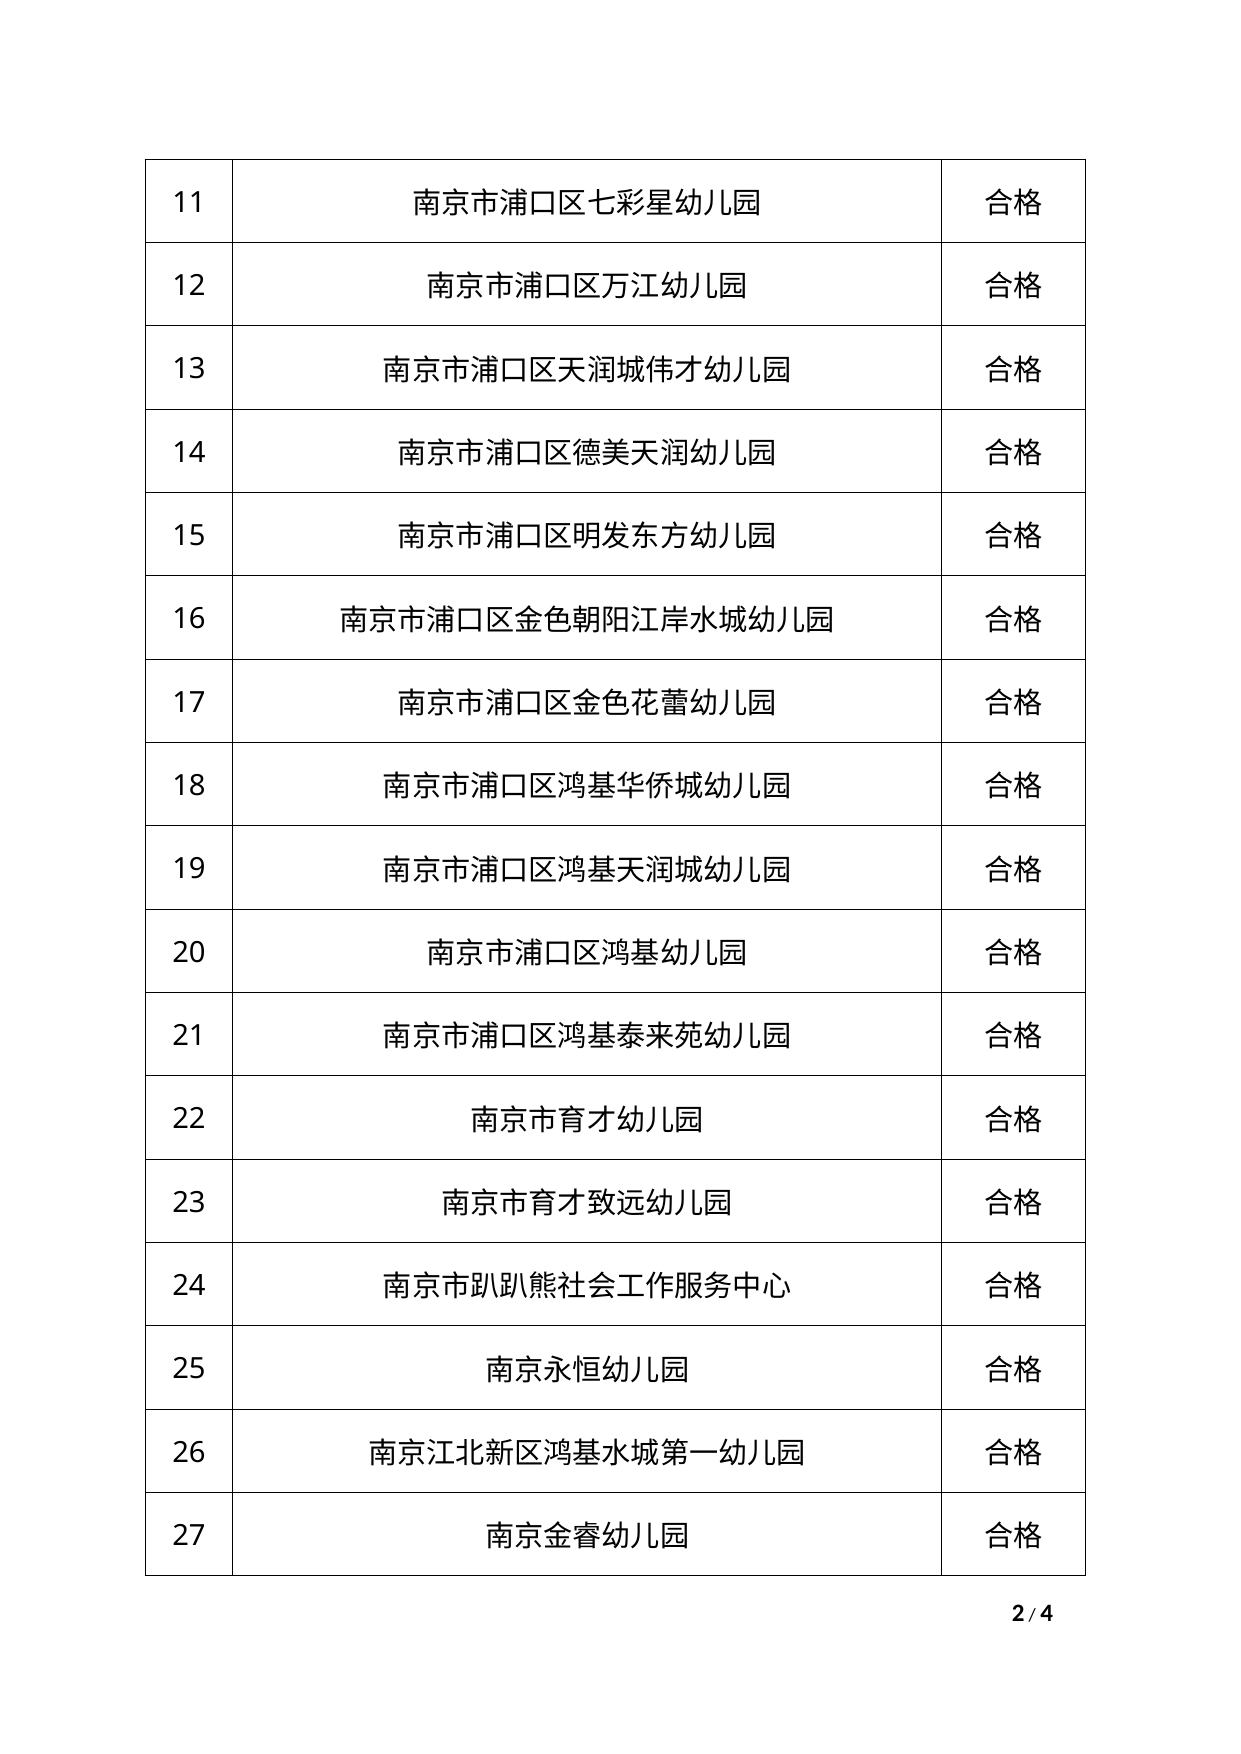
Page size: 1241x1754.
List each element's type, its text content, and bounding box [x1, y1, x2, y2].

table_cell 南京市趴趴熊社会工作服务中心 [233, 1243, 941, 1325]
table_cell 南京市育才幼儿园 [233, 1076, 941, 1158]
table_cell 南京市浦口区万江幼儿园 [233, 243, 941, 325]
table_cell 18 [146, 743, 232, 825]
table_cell 合格 [942, 326, 1085, 408]
table_cell 南京市浦口区鸿基华侨城幼儿园 [233, 743, 941, 825]
table_cell 16 [146, 576, 232, 658]
table_cell 南京市育才致远幼儿园 [233, 1160, 941, 1242]
table_cell 27 [146, 1493, 232, 1575]
table_cell 13 [146, 326, 232, 408]
table_cell 合格 [942, 1326, 1085, 1408]
table_cell 合格 [942, 576, 1085, 658]
table_cell 22 [146, 1076, 232, 1158]
table_cell 南京市浦口区天润城伟才幼儿园 [233, 326, 941, 408]
table_cell 合格 [942, 910, 1085, 992]
table_cell 合格 [942, 743, 1085, 825]
table_cell 合格 [942, 1160, 1085, 1242]
table_cell 南京市浦口区鸿基幼儿园 [233, 910, 941, 992]
table_cell 合格 [942, 660, 1085, 742]
table_cell 合格 [942, 160, 1085, 242]
table_cell 南京市浦口区德美天润幼儿园 [233, 410, 941, 492]
table_cell 17 [146, 660, 232, 742]
table_cell 14 [146, 410, 232, 492]
table_cell 南京市浦口区金色花蕾幼儿园 [233, 660, 941, 742]
table_cell 南京市浦口区七彩星幼儿园 [233, 160, 941, 242]
table_cell 合格 [942, 993, 1085, 1075]
table_cell 合格 [942, 243, 1085, 325]
table_cell 21 [146, 993, 232, 1075]
table_cell 南京市浦口区鸿基泰来苑幼儿园 [233, 993, 941, 1075]
table_cell 26 [146, 1410, 232, 1492]
table_cell 合格 [942, 410, 1085, 492]
table_cell 南京市浦口区明发东方幼儿园 [233, 493, 941, 575]
table_cell 合格 [942, 1076, 1085, 1158]
table_cell 合格 [942, 826, 1085, 908]
table_cell 19 [146, 826, 232, 908]
table_cell 南京永恒幼儿园 [233, 1326, 941, 1408]
table_cell 15 [146, 493, 232, 575]
table_cell 合格 [942, 1410, 1085, 1492]
table_cell 合格 [942, 493, 1085, 575]
table_cell 南京市浦口区鸿基天润城幼儿园 [233, 826, 941, 908]
table_cell 24 [146, 1243, 232, 1325]
table_cell 20 [146, 910, 232, 992]
table_cell 合格 [942, 1493, 1085, 1575]
table_cell 合格 [942, 1243, 1085, 1325]
table_cell 南京市浦口区金色朝阳江岸水城幼儿园 [233, 576, 941, 658]
table_cell 11 [146, 160, 232, 242]
table_cell 12 [146, 243, 232, 325]
table_cell 南京江北新区鸿基水城第一幼儿园 [233, 1410, 941, 1492]
table_cell 南京金睿幼儿园 [233, 1493, 941, 1575]
table_cell 23 [146, 1160, 232, 1242]
table_cell 25 [146, 1326, 232, 1408]
